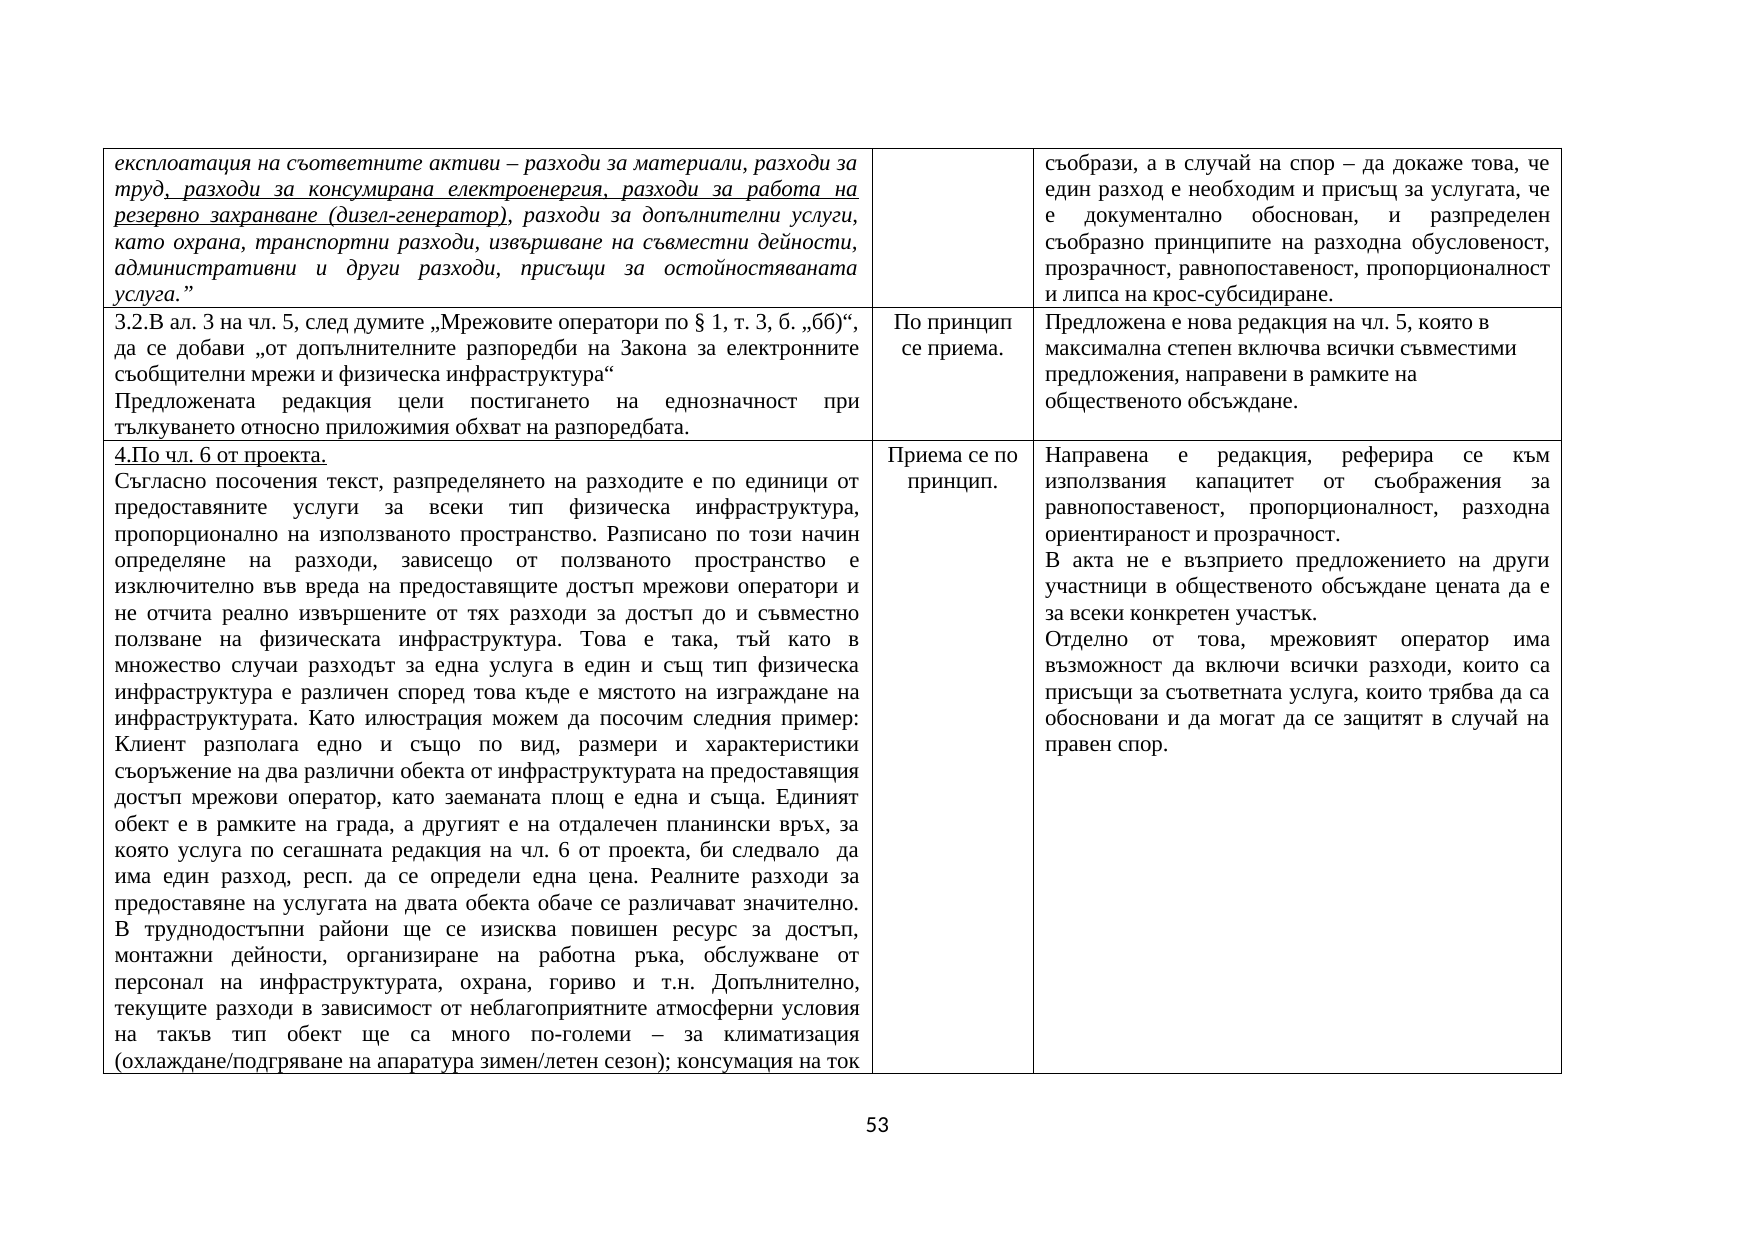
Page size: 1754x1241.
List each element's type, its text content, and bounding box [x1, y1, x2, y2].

table_cell Предложена е нова редакция на чл. 5, която в максимална степен включва всички съвместими предложения, направени в рамките на общественото обсъждане. [1034, 308, 1561, 439]
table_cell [104, 149, 872, 307]
table_cell 3.2.В ал. 3 на чл. 5, след думите „Мрежовите оператори по § 1, т. 3, б. „бб)“, да се добави „от допълнителните разпоредби на Закона за електронните съобщителни мрежи и физическа инфраструктура“ Предложената редакция цели постигането на еднозначност при тълкуването относно приложимия обхват на разпоредбата. [104, 308, 872, 439]
table_cell По принцип се приема. [873, 308, 1033, 439]
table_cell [1034, 149, 1561, 307]
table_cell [1034, 441, 1561, 1073]
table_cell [873, 149, 1033, 307]
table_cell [104, 441, 872, 1073]
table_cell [873, 441, 1033, 1073]
